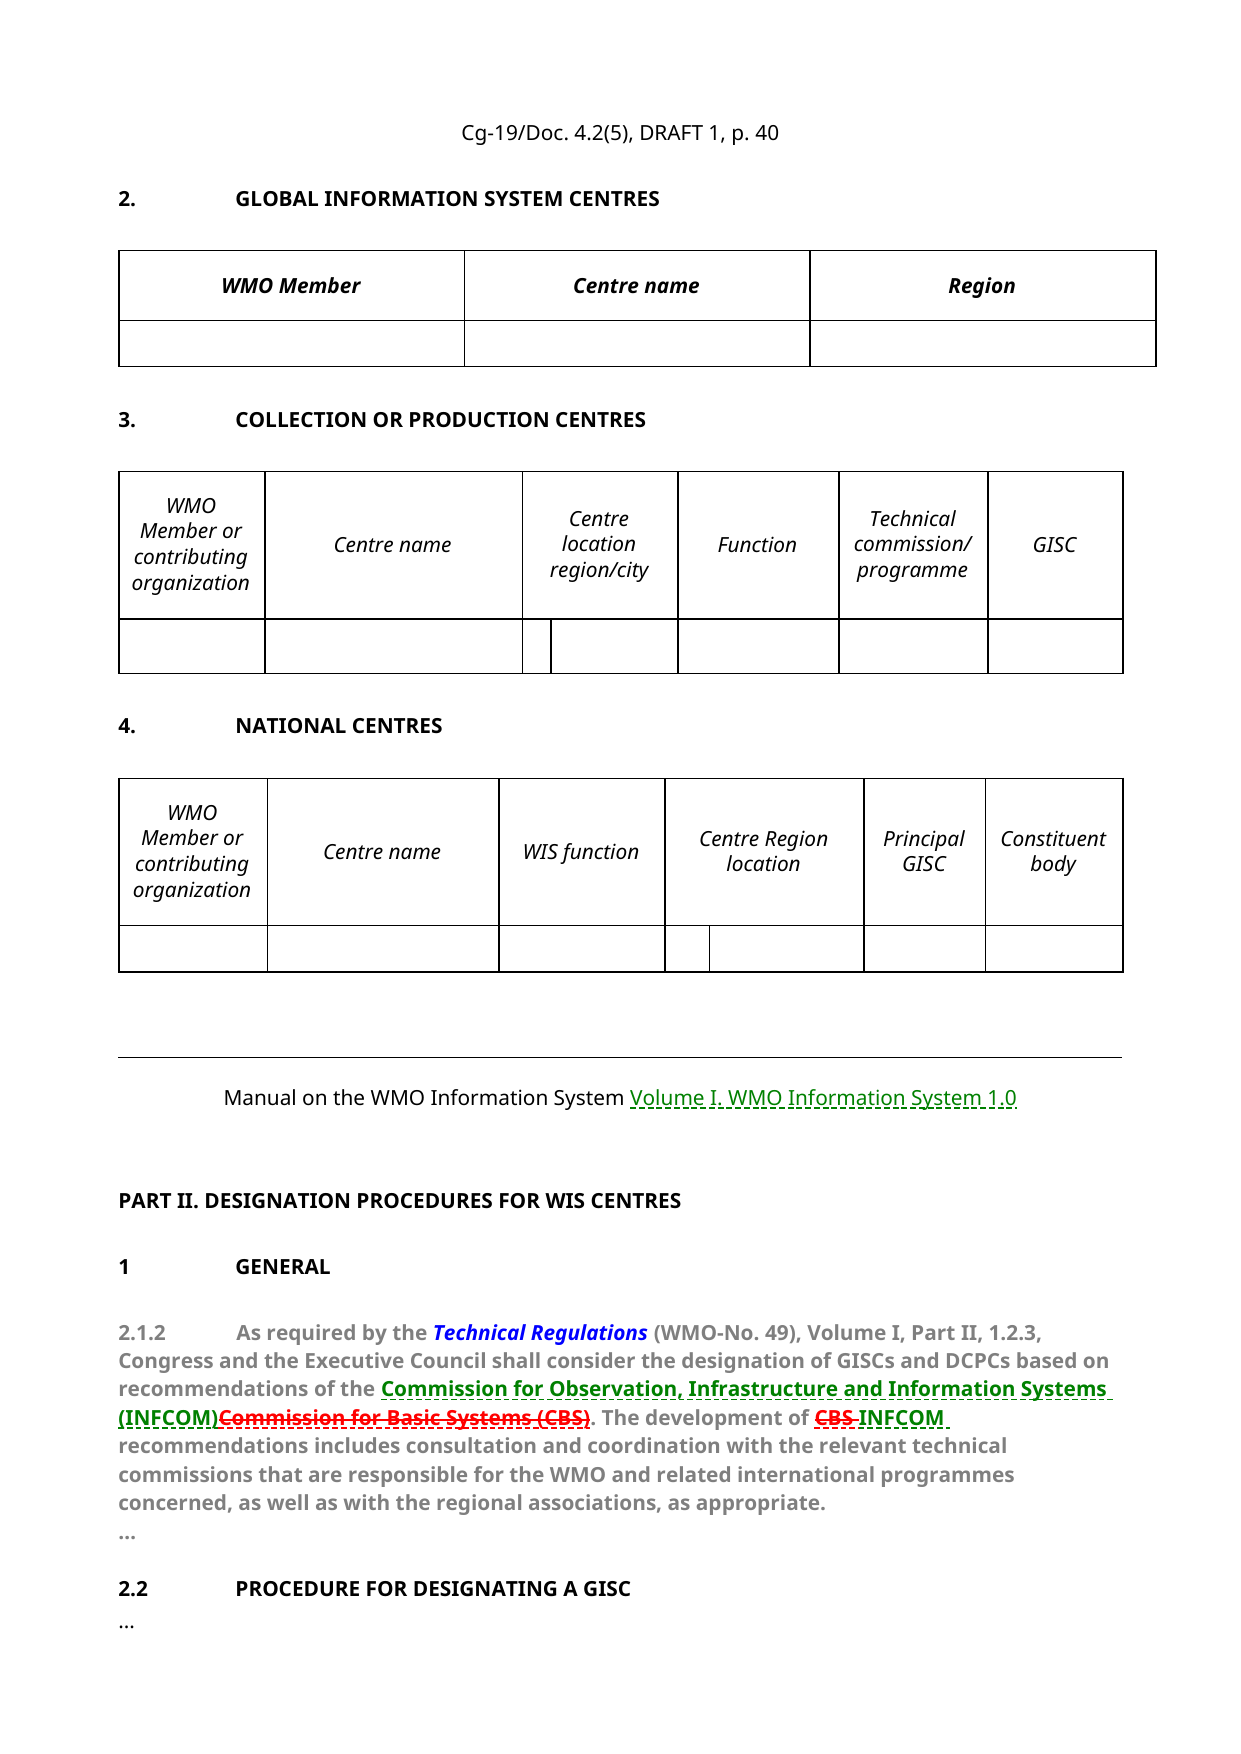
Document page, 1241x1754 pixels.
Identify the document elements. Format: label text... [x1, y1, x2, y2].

table_header Function [679, 472, 838, 618]
text Part II. Designation procedures for WIS centres [118, 1186, 1122, 1214]
table_header Centre name [266, 472, 522, 618]
table_header WMO Member [120, 251, 464, 319]
table_header Principal GISC [865, 779, 985, 925]
table_header WMO Member or contributing organization [120, 472, 264, 618]
text 2.2 Procedure for designating a GISC [118, 1574, 1122, 1602]
text 1 General [118, 1252, 1122, 1280]
table_header Centre Region location [666, 779, 863, 925]
table_cell [120, 321, 464, 366]
table_header Centre name [465, 251, 809, 319]
table_cell [120, 926, 267, 971]
table_cell [986, 926, 1122, 971]
table_header Technical commission/ programme [840, 472, 987, 618]
text … [118, 1517, 1122, 1545]
text ... [118, 1606, 1122, 1635]
text Manual on the WMO Information System Volume I. WMO Information System 1.0 [118, 1083, 1122, 1112]
table_cell [989, 620, 1122, 672]
table_cell [811, 321, 1155, 366]
text 3. Collection or Production Centres [118, 405, 1122, 433]
table_header WMO Member or contributing organization [120, 779, 267, 925]
table_cell [552, 620, 677, 672]
table_cell [679, 620, 838, 672]
table_cell [500, 926, 664, 971]
table_header Region [811, 251, 1155, 319]
text 2.1.2 As required by the Technical Regulations (WMO-No. 49), Volume I, Part II, 1.2.3, Congress and the Executive Council shall consider the designation of GISCs and DCPCs based on recommendations of the Commission for Observation, Infrastructure and Information Systems (INFCOM)Commission for Basic Systems (CBS). The development of CBS INFCOM recommendations includes consultation and coordination with the relevant technical commissions that are responsible for the WMO and related international programmes concerned, as well as with the regional associations, as appropriate. [118, 1318, 1122, 1517]
table_header WIS function [500, 779, 664, 925]
table_header Centre name [268, 779, 498, 925]
table_cell [865, 926, 985, 971]
text 2. Global Information System Centres [118, 184, 1122, 212]
table_header Constituent body [986, 779, 1122, 925]
table_cell [840, 620, 987, 672]
table_cell [268, 926, 498, 971]
table_cell [120, 620, 264, 672]
table_cell [523, 620, 550, 672]
table_cell [266, 620, 522, 672]
table_cell [666, 926, 709, 971]
table_cell [710, 926, 863, 971]
table_cell [465, 321, 809, 366]
text 4. National Centres [118, 712, 1122, 740]
table_header Centre location region/city [523, 472, 677, 618]
table_header GISC [989, 472, 1122, 618]
